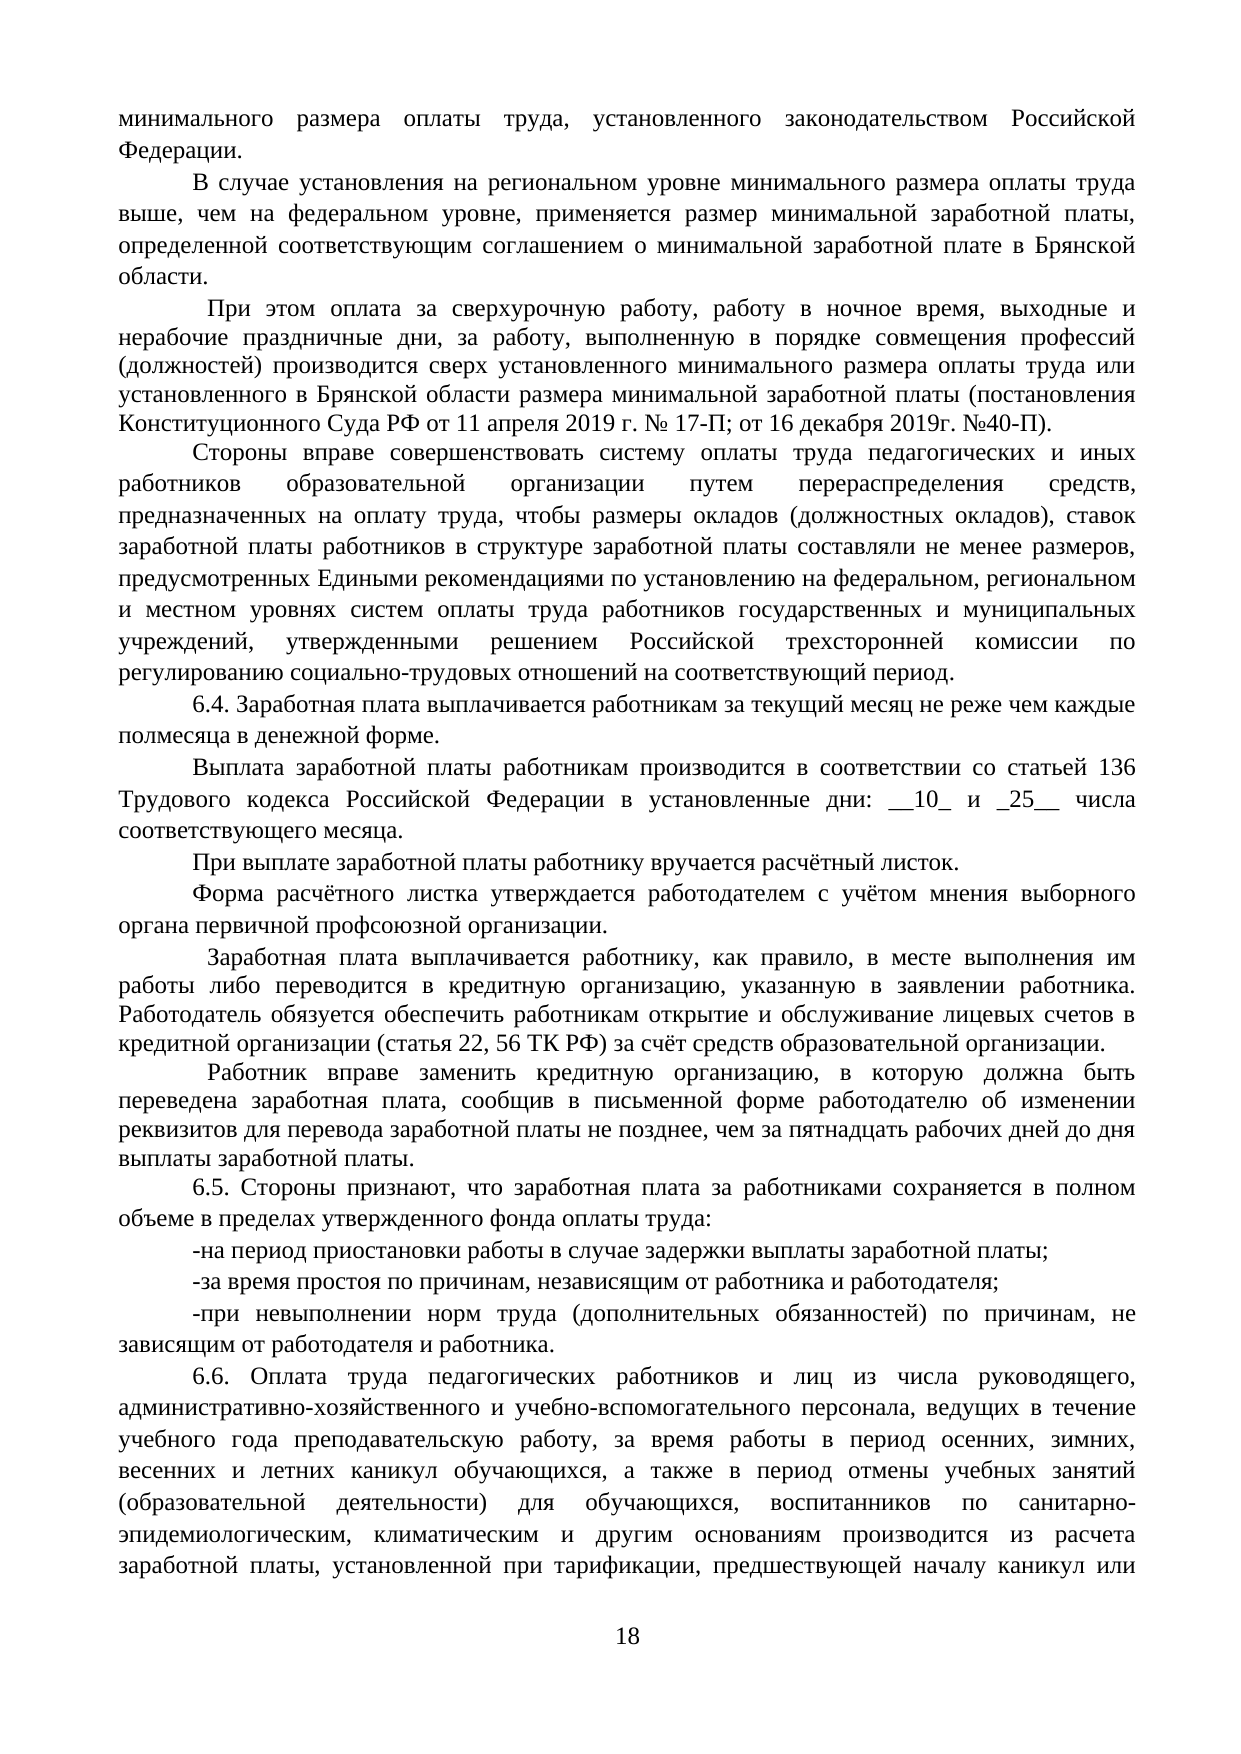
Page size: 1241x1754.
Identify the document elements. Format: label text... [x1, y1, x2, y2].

text Форма расчётного листка утверждается работодателем с учётом мнения выборного органа первичной профсоюзной организации. [118, 878, 1137, 939]
text Заработная плата выплачивается работнику, как правило, в месте выполнения им работы либо переводится в кредитную организацию, указанную в заявлении работника. Работодатель обязуется обеспечить работникам открытие и обслуживание лицевых счетов в кредитной организации (статья 22, 56 ТК РФ) за счёт средств образовательной организации. [118, 942, 1137, 1057]
text При этом оплата за сверхурочную работу, работу в ночное время, выходные и нерабочие праздничные дни, за работу, выполненную в порядке совмещения профессий (должностей) производится сверх установленного минимального размера оплаты труда или установленного в Брянской области размера минимальной заработной платы (постановления Конституционного Суда РФ от 11 апреля 2019 г. № 17-П; от 16 декабря 2019г. №40-П). [118, 293, 1137, 437]
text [118, 103, 1137, 164]
text Работник вправе заменить кредитную организацию, в которую должна быть переведена заработная плата, сообщив в письменной форме работодателю об изменении реквизитов для перевода заработной платы не позднее, чем за пятнадцать рабочих дней до дня выплаты заработной платы. [118, 1057, 1137, 1172]
text -на период приостановки работы в случае задержки выплаты заработной платы; [118, 1235, 1137, 1263]
text Стороны вправе совершенствовать систему оплаты труда педагогических и иных работников образовательной организации путем перераспределения средств, предназначенных на оплату труда, чтобы размеры окладов (должностных окладов), ставок заработной платы работников в структуре заработной платы составляли не менее размеров, предусмотренных Едиными рекомендациями по установлению на федеральном, региональном и местном уровнях систем оплаты труда работников государственных и муниципальных учреждений, утвержденными решением Российской трехсторонней комиссии по регулированию социально-трудовых отношений на соответствующий период. [118, 437, 1137, 594]
text 6.5. Стороны признают, что заработная плата за работниками сохраняется в полном объеме в пределах утвержденного фонда оплаты труда: [118, 1172, 1137, 1232]
text -при невыполнении норм труда (дополнительных обязанностей) по причинам, не зависящим от работодателя и работника. [118, 1298, 1137, 1358]
text При выплате заработной платы работнику вручается расчётный листок. [118, 847, 1137, 876]
text 6.4. Заработная плата выплачивается работникам за текущий месяц не реже чем каждые полмесяца в денежной форме. [118, 689, 1137, 749]
text Выплата заработной платы работникам производится в соответствии со статьей 136 Трудового кодекса Российской Федерации в установленные дни: __10_ и _25__ числа соответствующего месяца. [118, 752, 1137, 844]
text -за время простоя по причинам, независящим от работника и работодателя; [118, 1266, 1137, 1295]
text В случае установления на региональном уровне минимального размера оплаты труда выше, чем на федеральном уровне, применяется размер минимальной заработной платы, определенной соответствующим соглашением о минимальной заработной плате в Брянской области. [118, 167, 1137, 290]
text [118, 1361, 1137, 1579]
